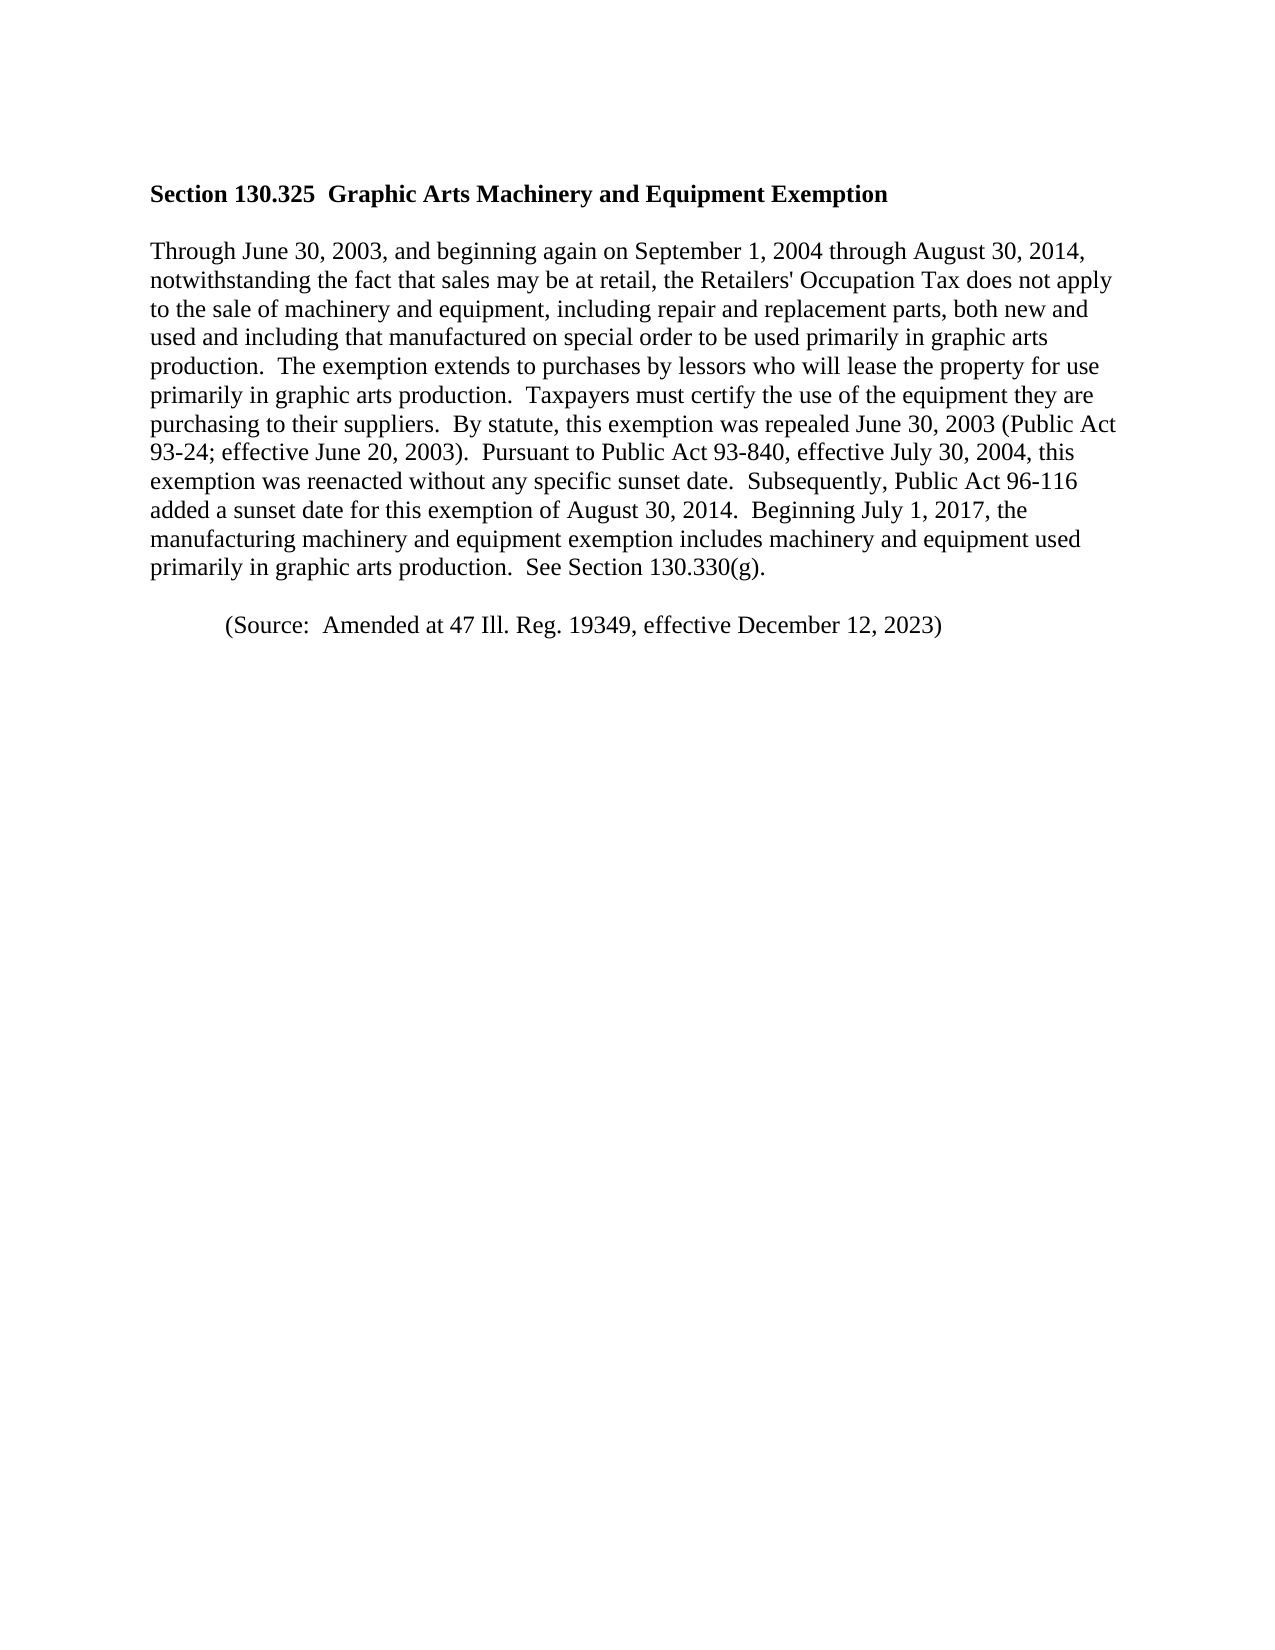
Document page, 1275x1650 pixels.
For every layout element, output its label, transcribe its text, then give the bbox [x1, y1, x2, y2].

text Through June 30, 2003, and beginning again on September 1, 2004 through August 30, 2014, notwithstanding the fact that sales may be at retail, the Retailers' Occupation Tax does not apply to the sale of machinery and equipment, including repair and replacement parts, both new and used and including that manufactured on special order to be used primarily in graphic arts production. The exemption extends to purchases by lessors who will lease the property for use primarily in graphic arts production. Taxpayers must certify the use of the equipment they are purchasing to their suppliers. By statute, this exemption was repealed June 30, 2003 (Public Act 93-24; effective June 20, 2003). Pursuant to Public Act 93-840, effective July 30, 2004, this exemption was reenacted without any specific sunset date. Subsequently, Public Act 96-116 added a sunset date for this exemption of August 30, 2014. Beginning July 1, 2017, the manufacturing machinery and equipment exemption includes machinery and equipment used primarily in graphic arts production. See Section 130.330(g). [150, 236, 1125, 581]
text (Source: Amended at 47 Ill. Reg. 19349, effective December 12, 2023) [225, 610, 1125, 639]
text Section 130.325 Graphic Arts Machinery and Equipment Exemption [150, 179, 1125, 207]
